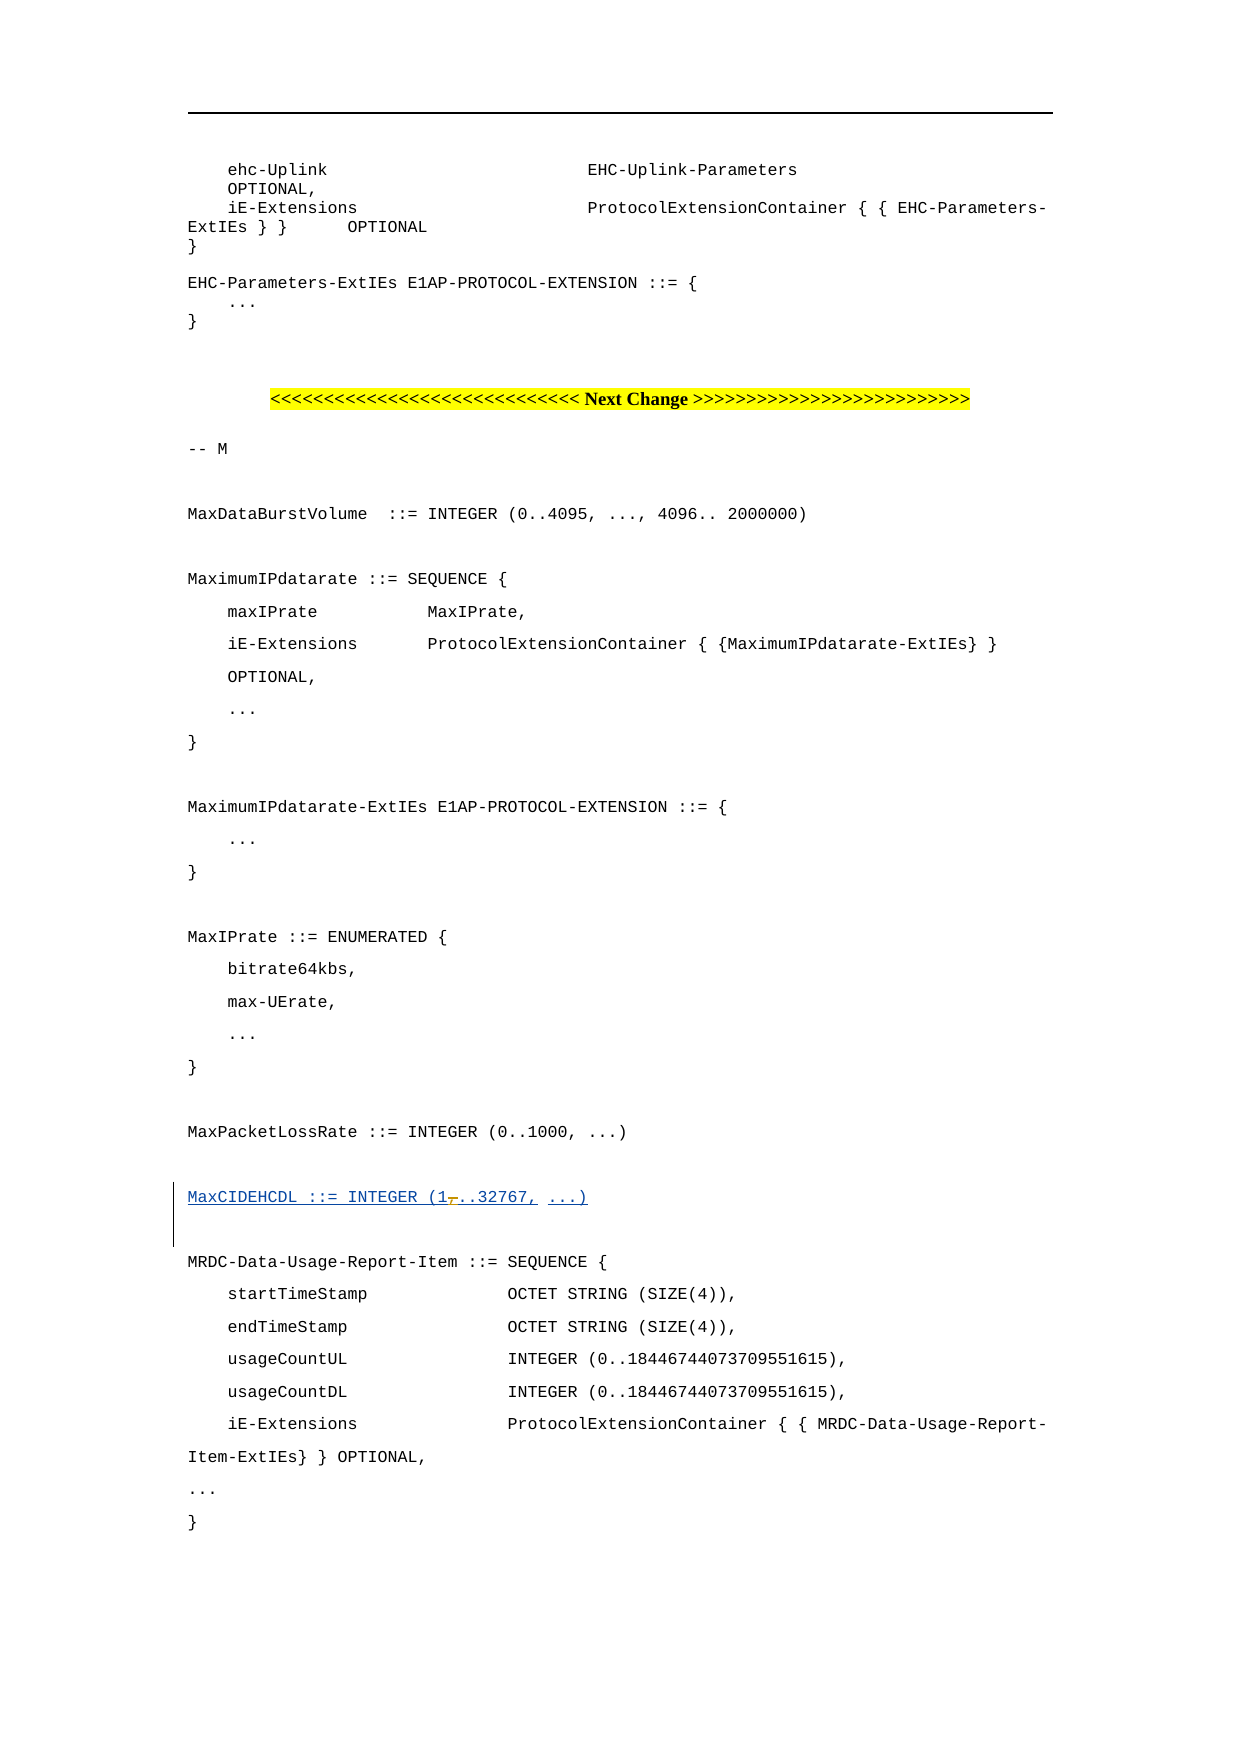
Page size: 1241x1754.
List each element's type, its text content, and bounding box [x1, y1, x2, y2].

text MaxPacketLossRate ::= INTEGER (0..1000, ...) [187, 1117, 1053, 1149]
text MRDC-Data-Usage-Report-Item ::= SEQUENCE { [187, 1247, 1053, 1279]
text MaximumIPdatarate-ExtIEs E1AP-PROTOCOL-EXTENSION ::= { [187, 792, 1053, 824]
text iE-Extensions ProtocolExtensionContainer { {MaximumIPdatarate-ExtIEs} } OPTIONAL, [187, 629, 1053, 694]
text iE-Extensions ProtocolExtensionContainer { { EHC-Parameters-ExtIEs } } OPTIONAL [187, 200, 1053, 237]
text -- M [187, 434, 1053, 467]
text bitrate64kbs, [187, 954, 1053, 987]
text ehc-Uplink EHC-Uplink-Parameters OPTIONAL, [187, 162, 1053, 200]
text } [187, 237, 1053, 256]
text <<<<<<<<<<<<<<<<<<<<<<<<<<<<< Next Change >>>>>>>>>>>>>>>>>>>>>>>>>> [187, 383, 1053, 415]
text iE-Extensions ProtocolExtensionContainer { { MRDC-Data-Usage-Report-Item-ExtIEs} } OPTIONAL, [187, 1409, 1053, 1474]
text EHC-Parameters-ExtIEs E1AP-PROTOCOL-EXTENSION ::= { [187, 275, 1053, 294]
text usageCountDL INTEGER (0..18446744073709551615), [187, 1377, 1053, 1409]
text ... [187, 824, 1053, 857]
text MaximumIPdatarate ::= SEQUENCE { [187, 564, 1053, 597]
text ... [187, 294, 1053, 313]
text ... [187, 694, 1053, 727]
text } [187, 1052, 1053, 1084]
text } [187, 313, 1053, 332]
text } [187, 857, 1053, 889]
text maxIPrate MaxIPrate, [187, 597, 1053, 629]
text max-UErate, [187, 987, 1053, 1019]
text MaxIPrate ::= ENUMERATED { [187, 922, 1053, 954]
text ... [187, 1474, 1053, 1507]
text MaxDataBurstVolume ::= INTEGER (0..4095, ..., 4096.. 2000000) [187, 499, 1053, 532]
text usageCountUL INTEGER (0..18446744073709551615), [187, 1344, 1053, 1377]
text } [187, 1507, 1053, 1539]
text endTimeStamp OCTET STRING (SIZE(4)), [187, 1312, 1053, 1344]
text startTimeStamp OCTET STRING (SIZE(4)), [187, 1279, 1053, 1312]
text ... [187, 1019, 1053, 1052]
text } [187, 727, 1053, 759]
